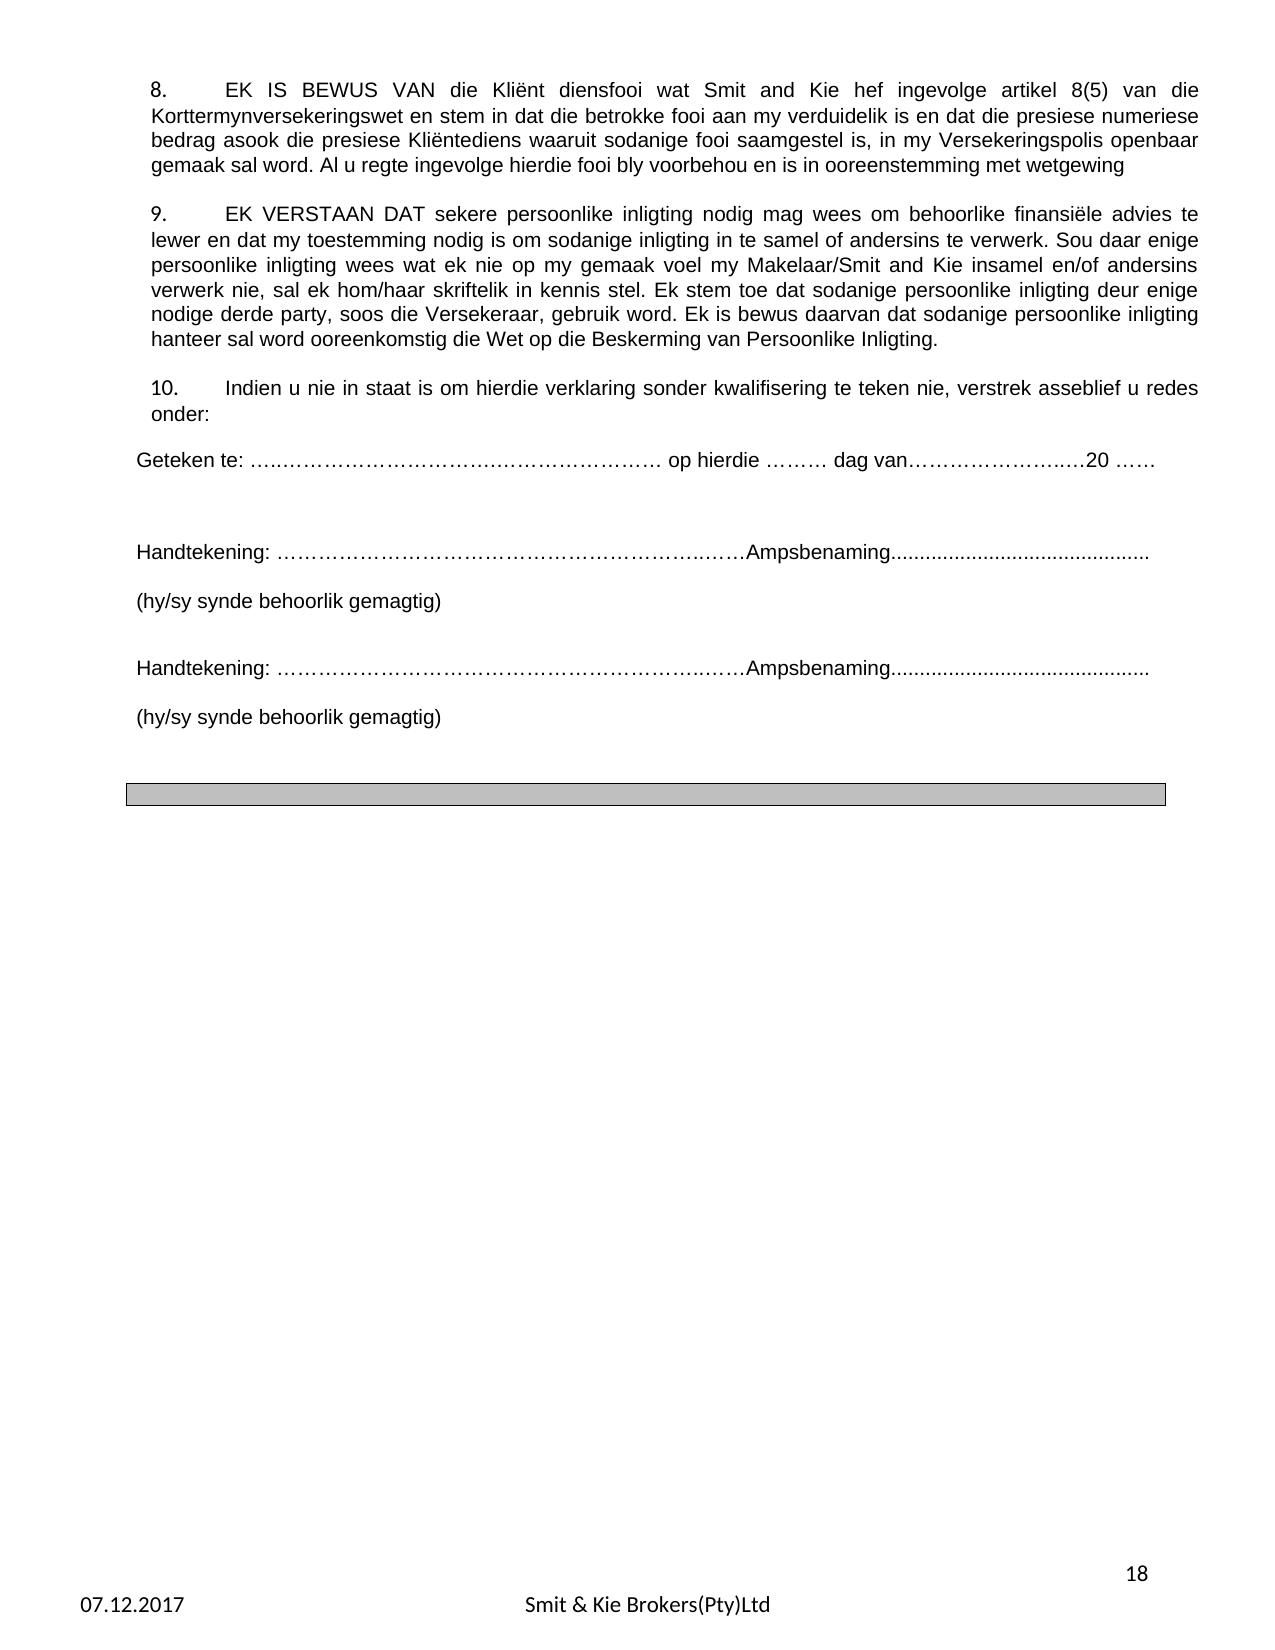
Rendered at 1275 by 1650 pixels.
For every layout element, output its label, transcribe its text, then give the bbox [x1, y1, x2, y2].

list EK VERSTAAN DAT sekere persoonlike inligting nodig mag wees om behoorlike finansiële advies te lewer en dat my toestemming nodig is om sodanige inligting in te samel of andersins te verwerk. Sou daar enige persoonlike inligting wees wat ek nie op my gemaak voel my Makelaar/Smit and Kie insamel en/of andersins verwerk nie, sal ek hom/haar skriftelik in kennis stel. Ek stem toe dat sodanige persoonlike inligting deur enige nodige derde party, soos die Versekeraar, gebruik word. Ek is bewus daarvan dat sodanige persoonlike inligting hanteer sal word ooreenkomstig die Wet op die Beskerming van Persoonlike Inligting. [150, 199, 1200, 351]
text (hy/sy synde behoorlik gemagtig) [136, 705, 1202, 729]
list EK IS BEWUS VAN die Kliënt diensfooi wat Smit and Kie hef ingevolge artikel 8(5) van die Korttermynversekeringswet en stem in dat die betrokke fooi aan my verduidelik is en dat die presiese numeriese bedrag asook die presiese Kliëntediens waaruit sodanige fooi saamgestel is, in my Versekeringspolis openbaar gemaak sal word. Al u regte ingevolge hierdie fooi bly voorbehou en is in ooreenstemming met wetgewing [150, 75, 1200, 177]
text Geteken te: …..………………………….…………………… op hierdie ……… dag van…………………..…20 …… [136, 448, 1202, 472]
list Indien u nie in staat is om hierdie verklaring sonder kwalifisering te teken nie, verstrek asseblief u redes onder: [150, 373, 1200, 426]
text (hy/sy synde behoorlik gemagtig) [136, 589, 1202, 613]
text Handtekening: ……………………………………………………..……Ampsbenaming............................................. [136, 656, 1202, 680]
text Handtekening: ……………………………………………………..……Ampsbenaming............................................. [136, 540, 1202, 564]
